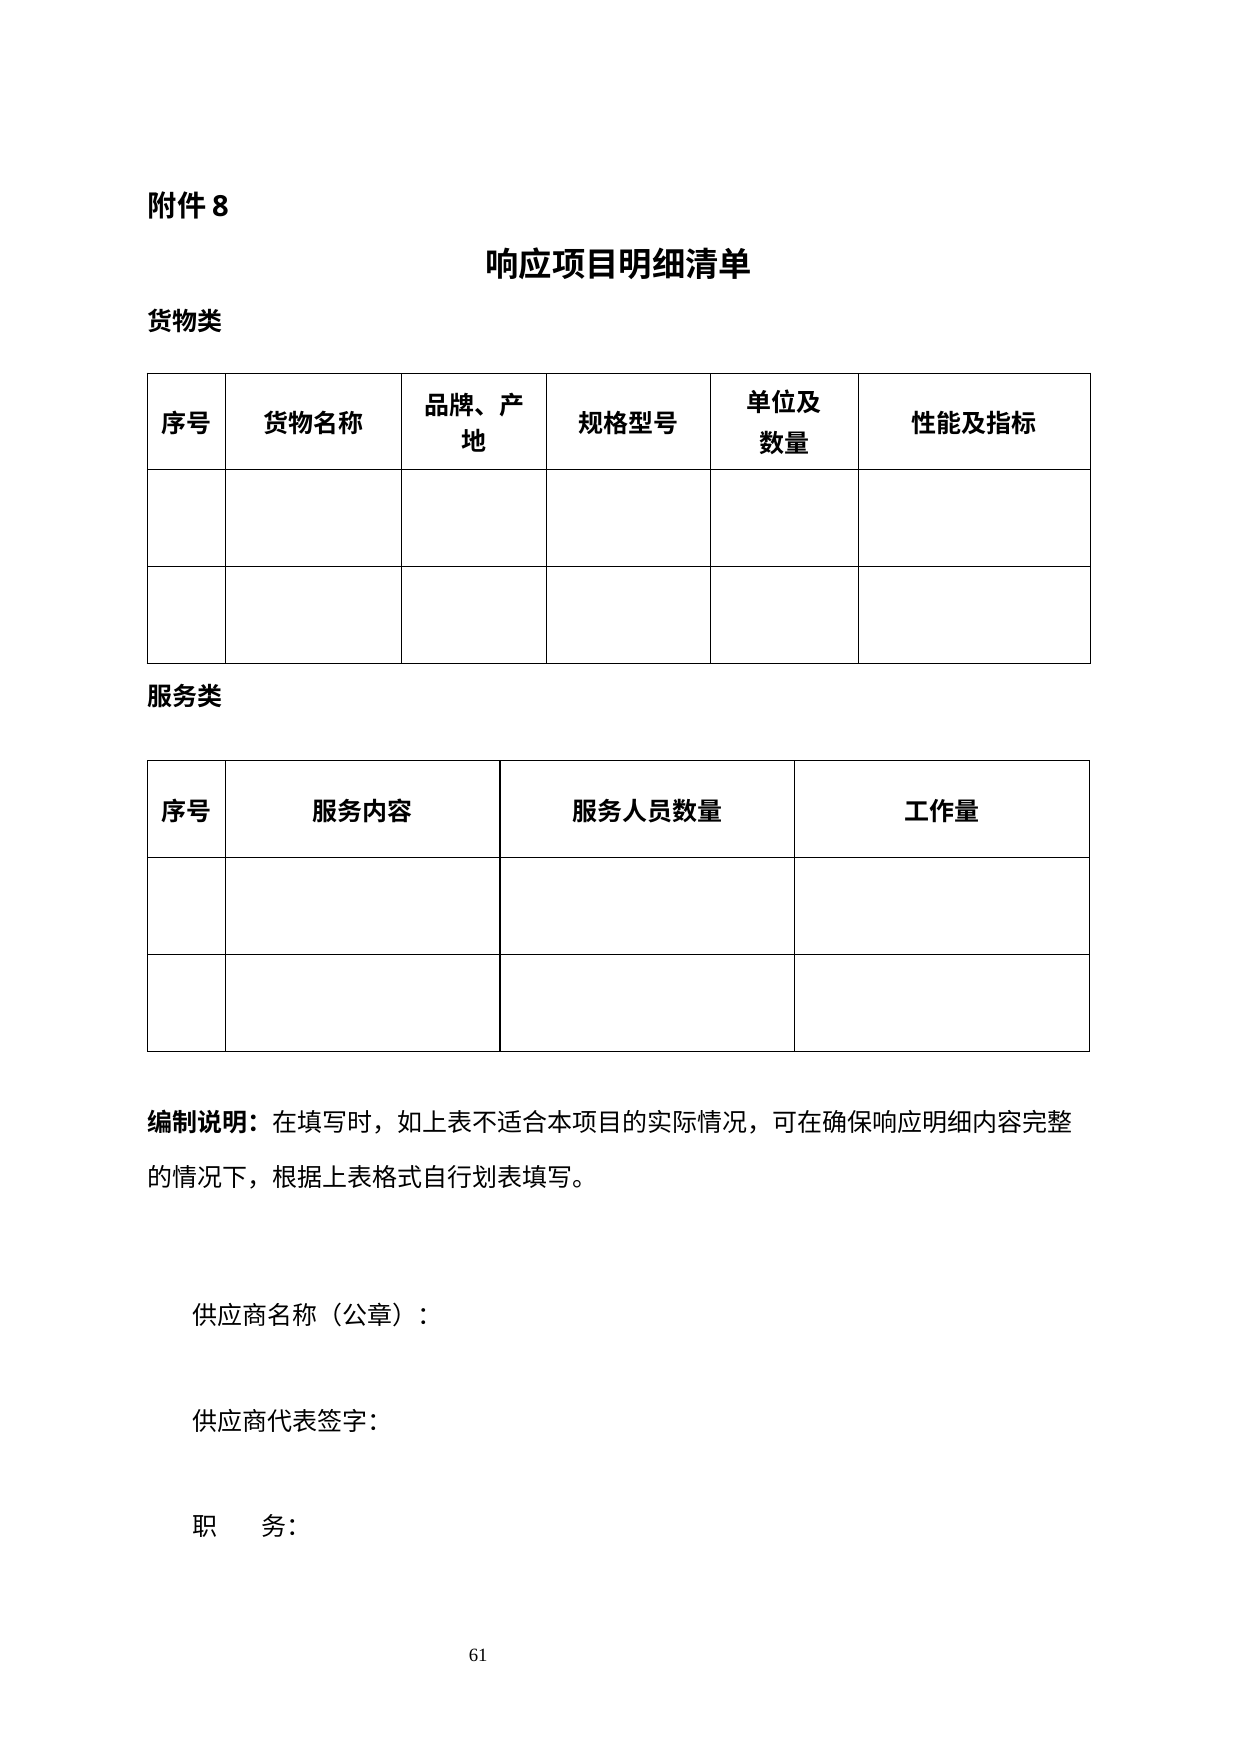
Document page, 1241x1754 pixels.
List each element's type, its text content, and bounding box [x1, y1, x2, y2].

text 服务类 [148, 677, 1089, 713]
table_cell [226, 858, 499, 954]
text 附件8 [148, 182, 1089, 225]
table_header 品牌、产地 [402, 374, 546, 469]
table_header 单位及 数量 [711, 374, 858, 469]
text 供应商代表签字： [148, 1401, 1089, 1437]
text 编制说明：在填写时，如上表不适合本项目的实际情况，可在确保响应明细内容完整的情况下，根据上表格式自行划表填写。 [148, 1103, 1089, 1193]
table_cell [859, 470, 1090, 566]
table_cell [148, 470, 225, 566]
table_cell [795, 955, 1089, 1051]
table_header 规格型号 [547, 374, 710, 469]
table_header 序号 [148, 374, 225, 469]
table_cell [711, 567, 858, 663]
text 响应项目明细清单 [148, 237, 1089, 286]
text 职 务： [148, 1507, 1089, 1543]
table_cell [402, 470, 546, 566]
table_cell [501, 858, 794, 954]
table_cell [226, 955, 499, 1051]
table_cell [711, 470, 858, 566]
text 货物类 [148, 301, 1089, 338]
table_cell [148, 567, 225, 663]
table_cell [501, 955, 794, 1051]
table_cell [859, 567, 1090, 663]
table_cell [547, 567, 710, 663]
table_cell [795, 858, 1089, 954]
table_cell [402, 567, 546, 663]
table_cell [226, 470, 401, 566]
table_header 货物名称 [226, 374, 401, 469]
text 供应商名称（公章）： [148, 1296, 1089, 1332]
table_header 序号 [148, 761, 225, 857]
table_cell [148, 858, 225, 954]
table_cell [547, 470, 710, 566]
table_header 工作量 [795, 761, 1089, 857]
table_cell [148, 955, 225, 1051]
table_header 服务人员数量 [501, 761, 794, 857]
table_header 服务内容 [226, 761, 499, 857]
table_cell [226, 567, 401, 663]
table_header 性能及指标 [859, 374, 1090, 469]
